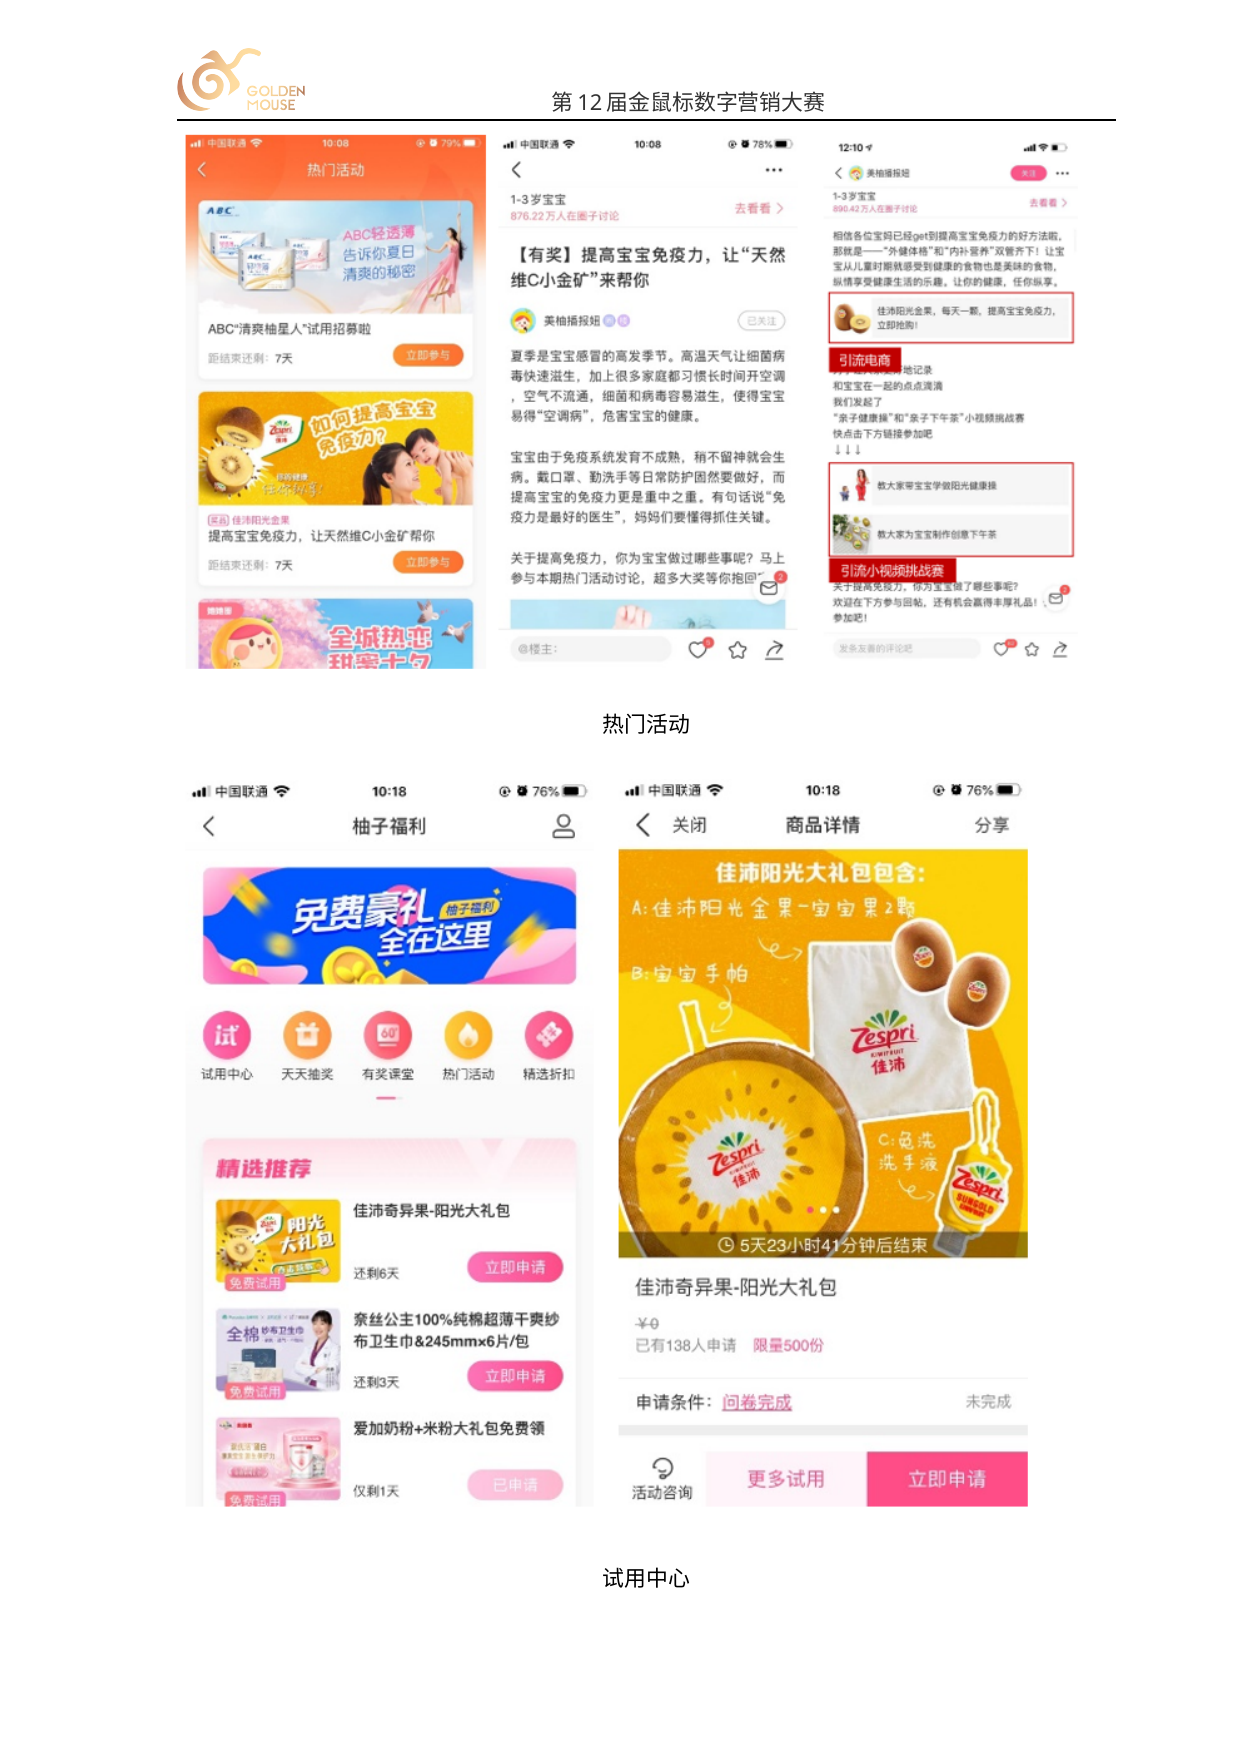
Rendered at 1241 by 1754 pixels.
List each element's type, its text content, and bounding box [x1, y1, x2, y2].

text 试用中心 [177, 1561, 1116, 1593]
picture [177, 48, 305, 111]
text 热门活动 [177, 707, 1116, 739]
picture [177, 768, 1058, 1533]
picture [177, 121, 1113, 679]
